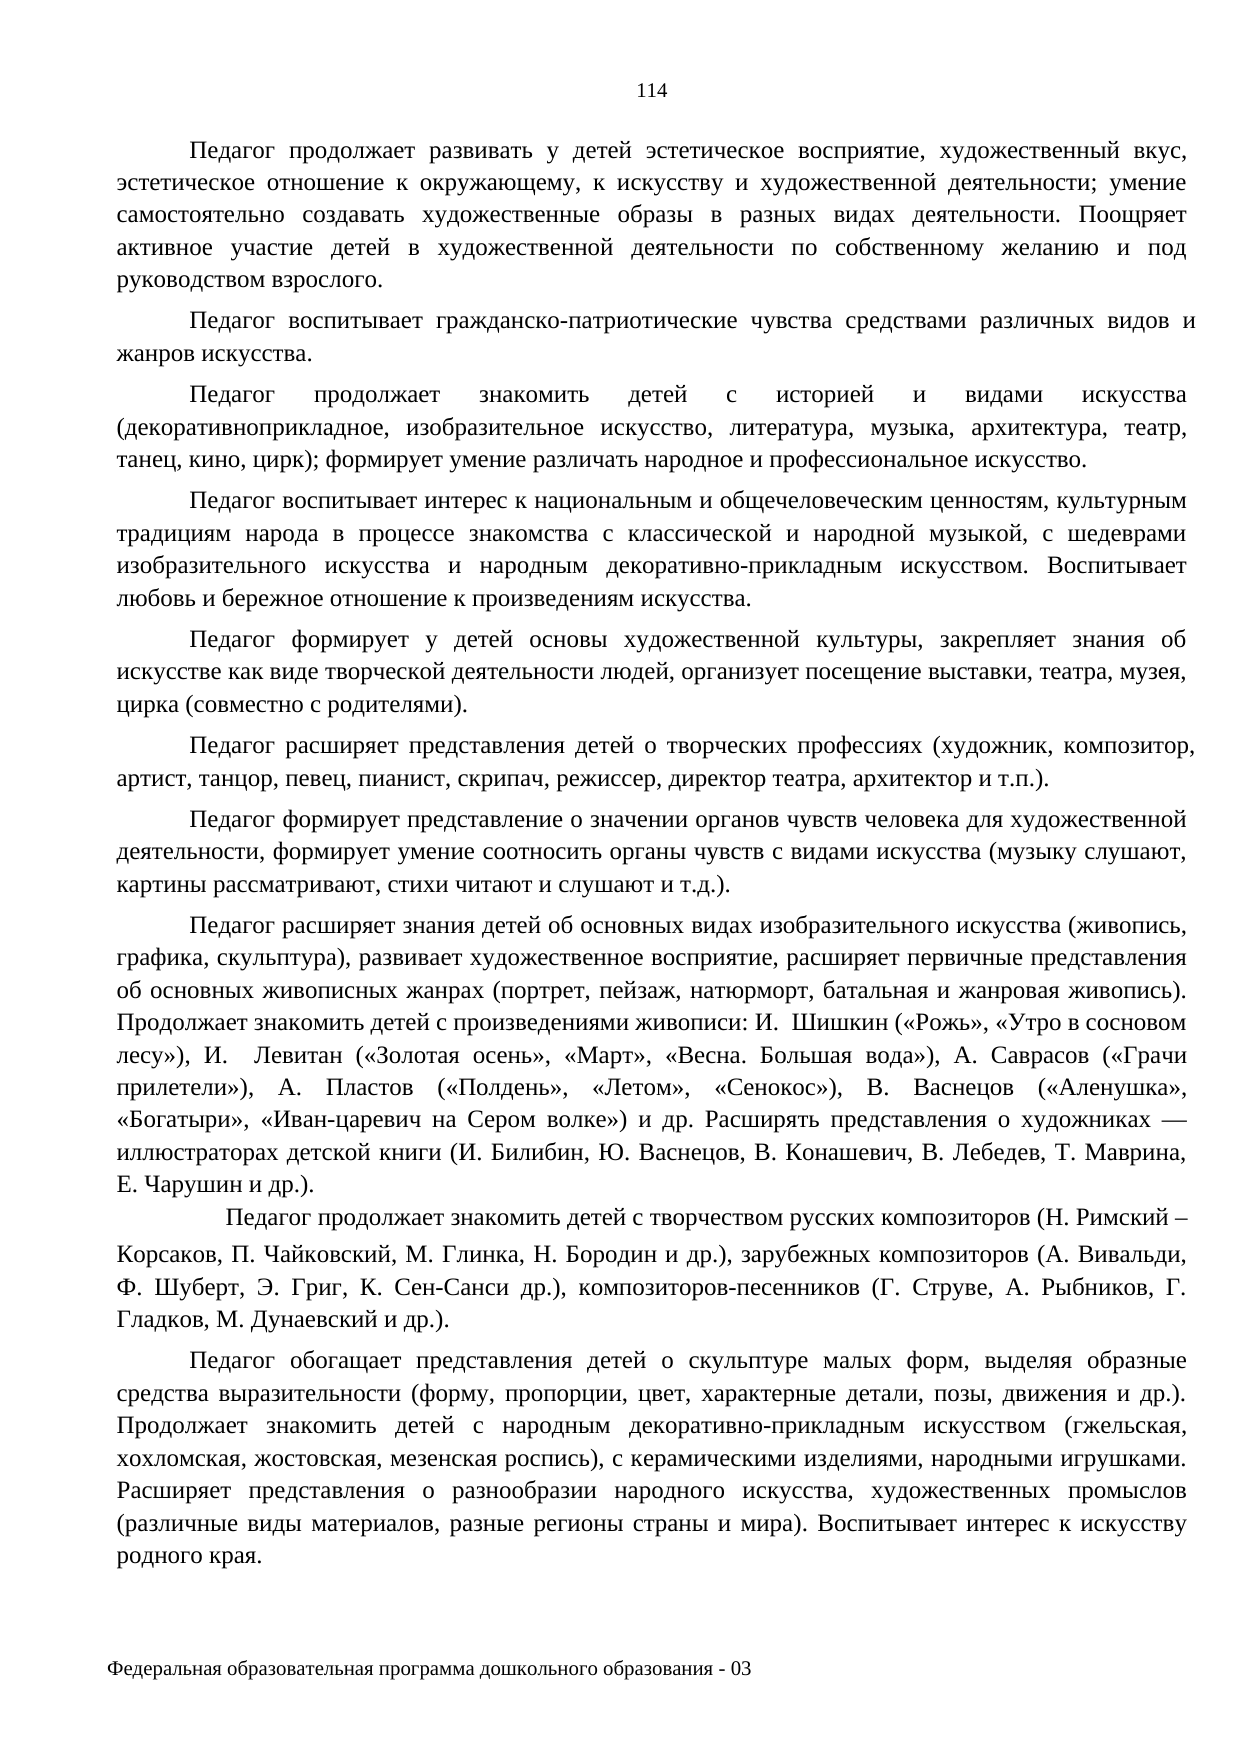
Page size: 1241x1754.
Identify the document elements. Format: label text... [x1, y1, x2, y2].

text Педагог расширяет представления детей о творческих профессиях (художник, композитор, артист, танцор, певец, пианист, скрипач, режиссер, директор театра, архитектор и т.п.). [116, 730, 1196, 791]
text Педагог продолжает знакомить детей с историей и видами искусства (декоративноприкладное, изобразительное искусство, литература, музыка, архитектура, театр, танец, кино, цирк); формирует умение различать народное и профессиональное искусство. [116, 379, 1188, 473]
text Педагог продолжает развивать у детей эстетическое восприятие, художественный вкус, эстетическое отношение к окружающему, к искусству и художественной деятельности; умение самостоятельно создавать художественные образы в разных видах деятельности. Поощряет активное участие детей в художественной деятельности по собственному желанию и под руководством взрослого. [116, 135, 1188, 293]
text Педагог расширяет знания детей об основных видах изобразительного искусства (живопись, графика, скульптура), развивает художественное восприятие, расширяет первичные представления об основных живописных жанрах (портрет, пейзаж, натюрморт, батальная и жанровая живопись). Продолжает знакомить детей с произведениями живописи: И. Шишкин («Рожь», «Утро в сосновом лесу»), И. Левитан («Золотая осень», «Март», «Весна. Большая вода»), А. Саврасов («Грачи прилетели»), А. Пластов («Полдень», «Летом», «Сенокос»), В. Васнецов («Аленушка», «Богатыри», «Иван-царевич на Сером волке») и др. Расширять представления о художниках — иллюстраторах детской книги (И. Билибин, Ю. Васнецов, В. Конашевич, В. Лебедев, Т. Маврина, Е. Чарушин и др.). [116, 910, 1188, 1198]
text Корсаков, П. Чайковский, М. Глинка, Н. Бородин и др.), зарубежных композиторов (А. Вивальди, Ф. Шуберт, Э. Григ, К. Сен-Санси др.), композиторов-песенников (Г. Струве, А. Рыбников, Г. Гладков, М. Дунаевский и др.). [116, 1239, 1188, 1333]
text Педагог продолжает знакомить детей с творчеством русских композиторов (Н. Римский – [116, 1202, 1188, 1230]
text Педагог обогащает представления детей о скульптуре малых форм, выделяя образные средства выразительности (форму, пропорции, цвет, характерные детали, позы, движения и др.). Продолжает знакомить детей с народным декоративно-прикладным искусством (гжельская, хохломская, жостовская, мезенская роспись), с керамическими изделиями, народными игрушками. Расширяет представления о разнообразии народного искусства, художественных промыслов (различные виды материалов, разные регионы страны и мира). Воспитывает интерес к искусству родного края. [116, 1346, 1188, 1569]
text Педагог воспитывает гражданско-патриотические чувства средствами различных видов и жанров искусства. [116, 306, 1196, 367]
text Педагог формирует представление о значении органов чувств человека для художественной деятельности, формирует умение соотносить органы чувств с видами искусства (музыку слушают, картины рассматривают, стихи читают и слушают и т.д.). [116, 804, 1188, 897]
text Педагог воспитывает интерес к национальным и общечеловеческим ценностям, культурным традициям народа в процессе знакомства с классической и народной музыкой, с шедеврами изобразительного искусства и народным декоративно-прикладным искусством. Воспитывает любовь и бережное отношение к произведениям искусства. [116, 486, 1188, 611]
text Педагог формирует у детей основы художественной культуры, закрепляет знания об искусстве как виде творческой деятельности людей, организует посещение выставки, театра, музея, цирка (совместно с родителями). [116, 624, 1188, 718]
